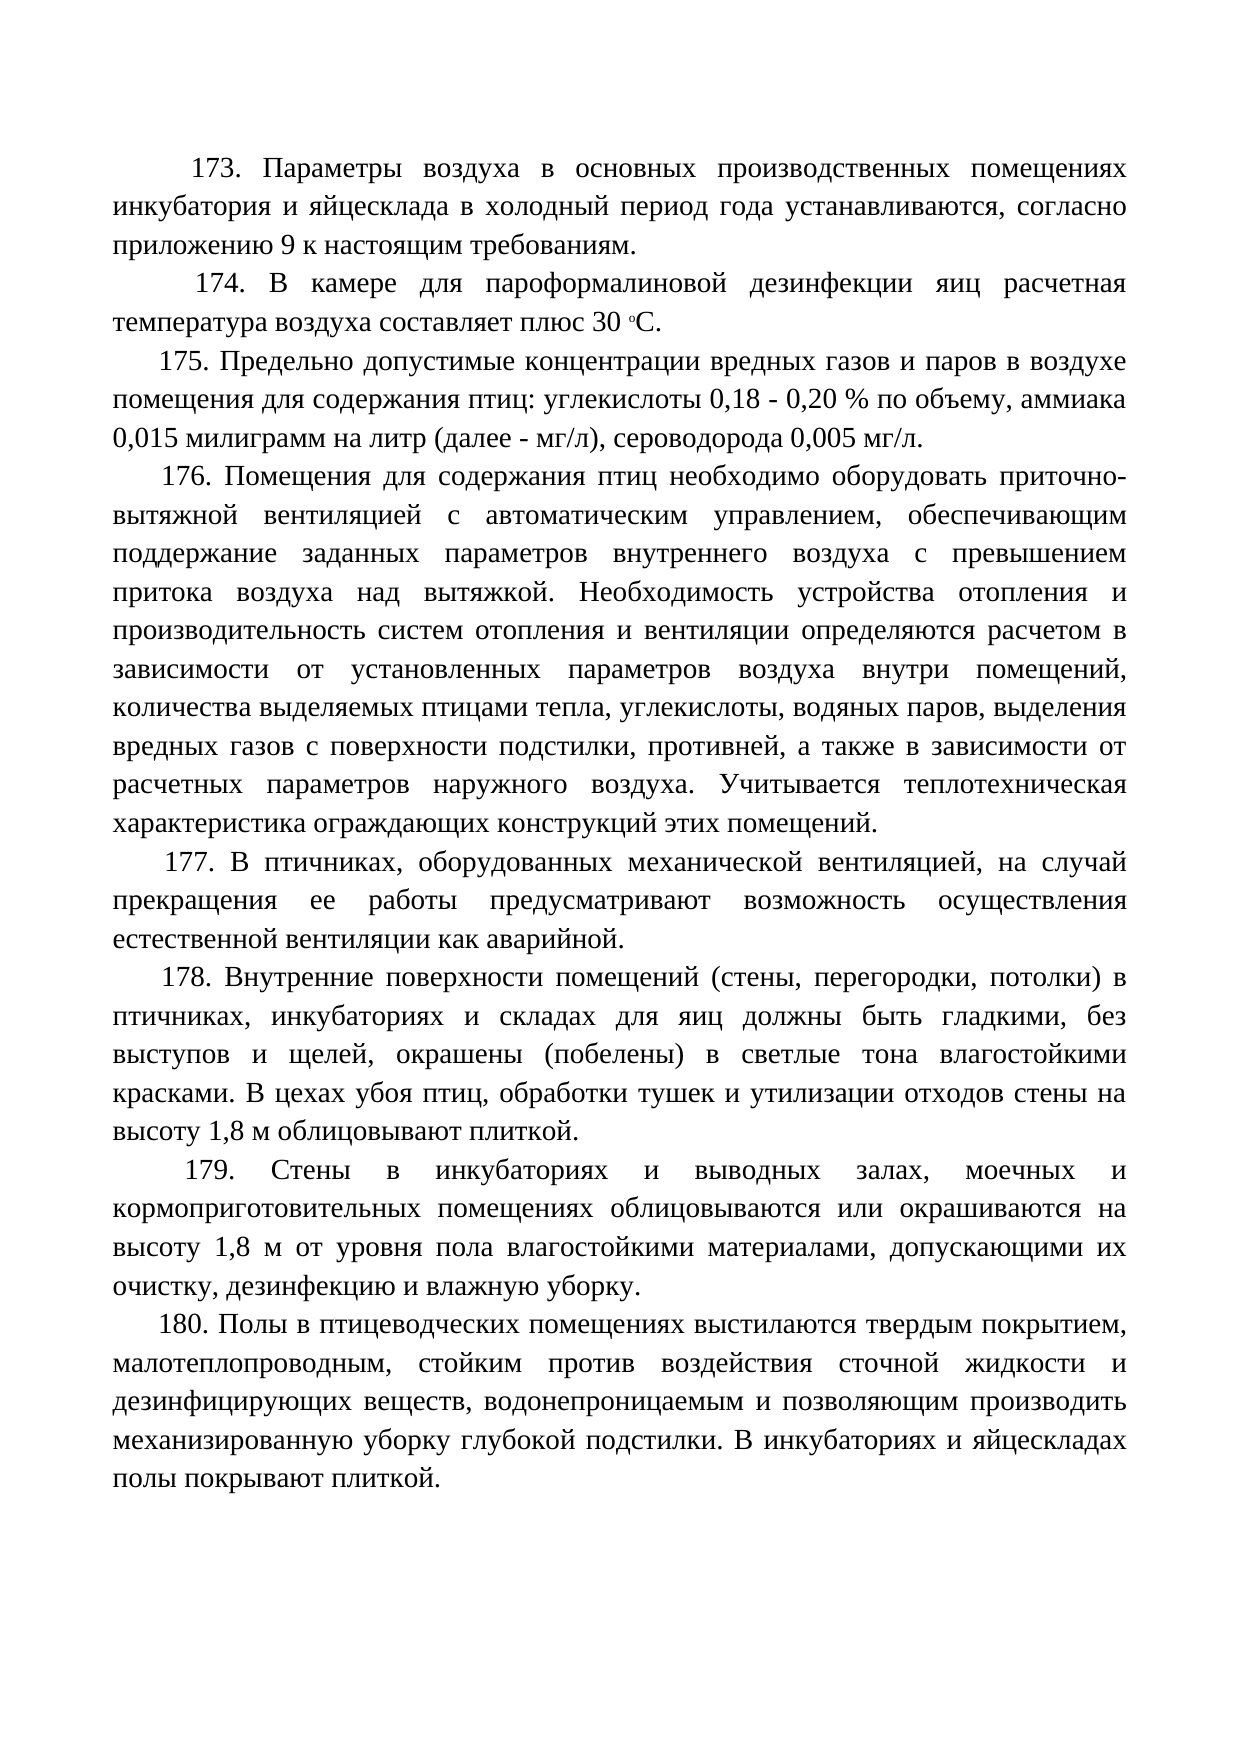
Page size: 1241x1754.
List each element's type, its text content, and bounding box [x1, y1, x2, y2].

text 176. Помещения для содержания птиц необходимо оборудовать приточно-вытяжной вентиляцией с автоматическим управлением, обеспечивающим поддержание заданных параметров внутреннего воздуха с превышением притока воздуха над вытяжкой. Необходимость устройства отопления и производительность систем отопления и вентиляции определяются расчетом в зависимости от установленных параметров воздуха внутри помещений, количества выделяемых птицами тепла, углекислоты, водяных паров, выделения вредных газов с поверхности подстилки, противней, а также в зависимости от расчетных параметров наружного воздуха. Учитывается теплотехническая характеристика ограждающих конструкций этих помещений. [112, 458, 1128, 839]
text 177. В птичниках, оборудованных механической вентиляцией, на случай прекращения ее работы предусматривают возможность осуществления естественной вентиляции как аварийной. [112, 844, 1128, 954]
text 180. Полы в птицеводческих помещениях выстилаются твердым покрытием, малотеплопроводным, стойким против воздействия сточной жидкости и дезинфицирующих веществ, водонепроницаемым и позволяющим производить механизированную уборку глубокой подстилки. В инкубаториях и яйцескладах полы покрывают плиткой. [112, 1306, 1128, 1494]
text 179. Стены в инкубаториях и выводных залах, моечных и кормоприготовительных помещениях облицовываются или окрашиваются на высоту 1,8 м от уровня пола влагостойкими материалами, допускающими их очистку, дезинфекцию и влажную уборку. [112, 1152, 1128, 1301]
text 178. Внутренние поверхности помещений (стены, перегородки, потолки) в птичниках, инкубаториях и складах для яиц должны быть гладкими, без выступов и щелей, окрашены (побелены) в светлые тона влагостойкими красками. В цехах убоя птиц, обработки тушек и утилизации отходов стены на высоту 1,8 м облицовывают плиткой. [112, 959, 1128, 1147]
text 173. Параметры воздуха в основных производственных помещениях инкубатория и яйцесклада в холодный период года устанавливаются, согласно приложению 9 к настоящим требованиям. [112, 150, 1128, 261]
text 175. Предельно допустимые концентрации вредных газов и паров в воздухе помещения для содержания птиц: углекислоты 0,18 - 0,20 % по объему, аммиака 0,015 милиграмм на литр (далее - мг/л), сероводорода 0,005 мг/л. [112, 343, 1128, 453]
text 174. В камере для пароформалиновой дезинфекции яиц расчетная температура воздуха составляет плюс 30 оC. [112, 266, 1128, 338]
